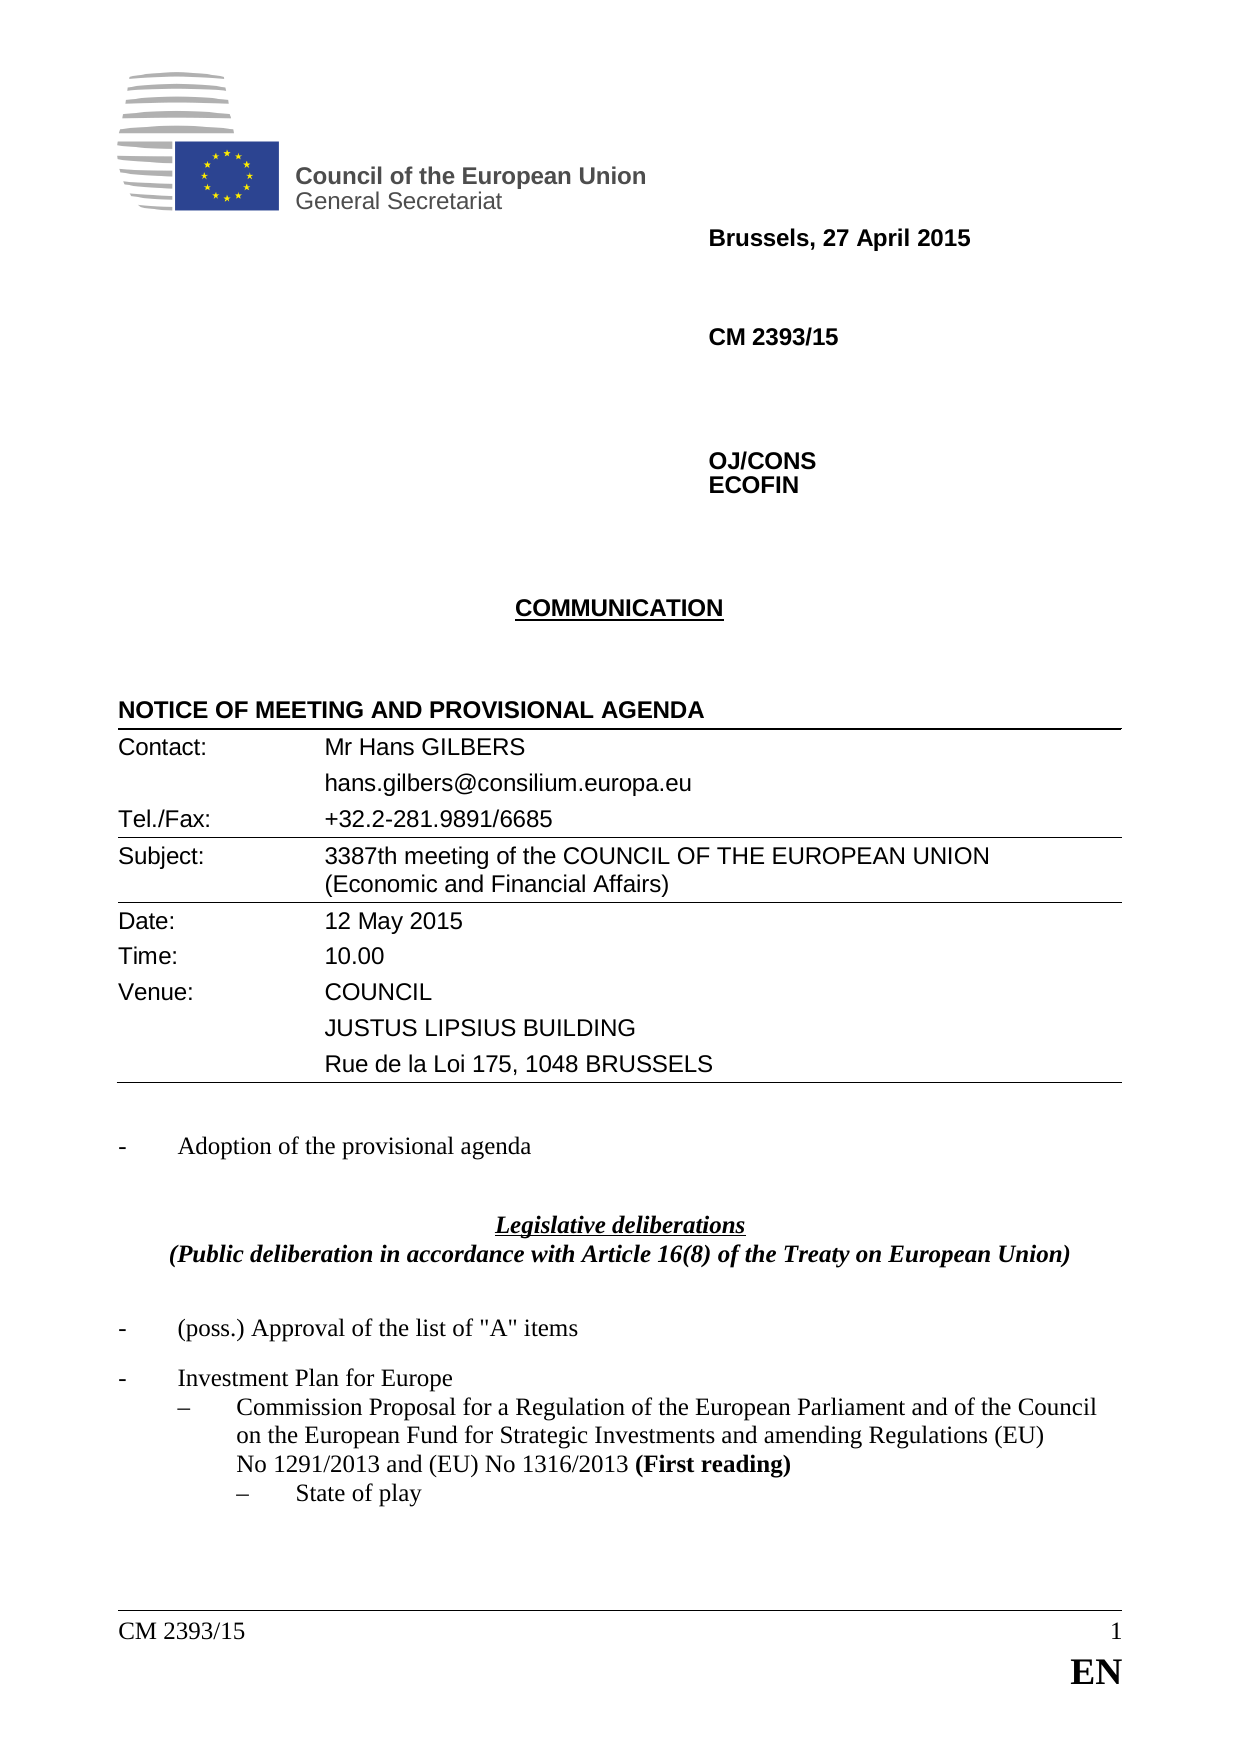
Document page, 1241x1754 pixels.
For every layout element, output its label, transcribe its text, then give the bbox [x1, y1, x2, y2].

text State of play [236, 1478, 1122, 1507]
text - Adoption of the provisional agenda [118, 1131, 1122, 1160]
title (Public deliberation in accordance with Article 16(8) of the Treaty on European Union) [118, 1239, 1122, 1267]
text – Commission Proposal for a Regulation of the European Parliament and of the Council on the European Fund for Strategic Investments and amending Regulations (EU) No 1291/2013 and (EU) No 1316/2013 (First reading) [177, 1392, 1122, 1478]
text - (poss.) Approval of the list of "A" items [118, 1313, 1122, 1342]
title Legislative deliberations [118, 1210, 1122, 1239]
text - Investment Plan for Europe [118, 1363, 1122, 1392]
